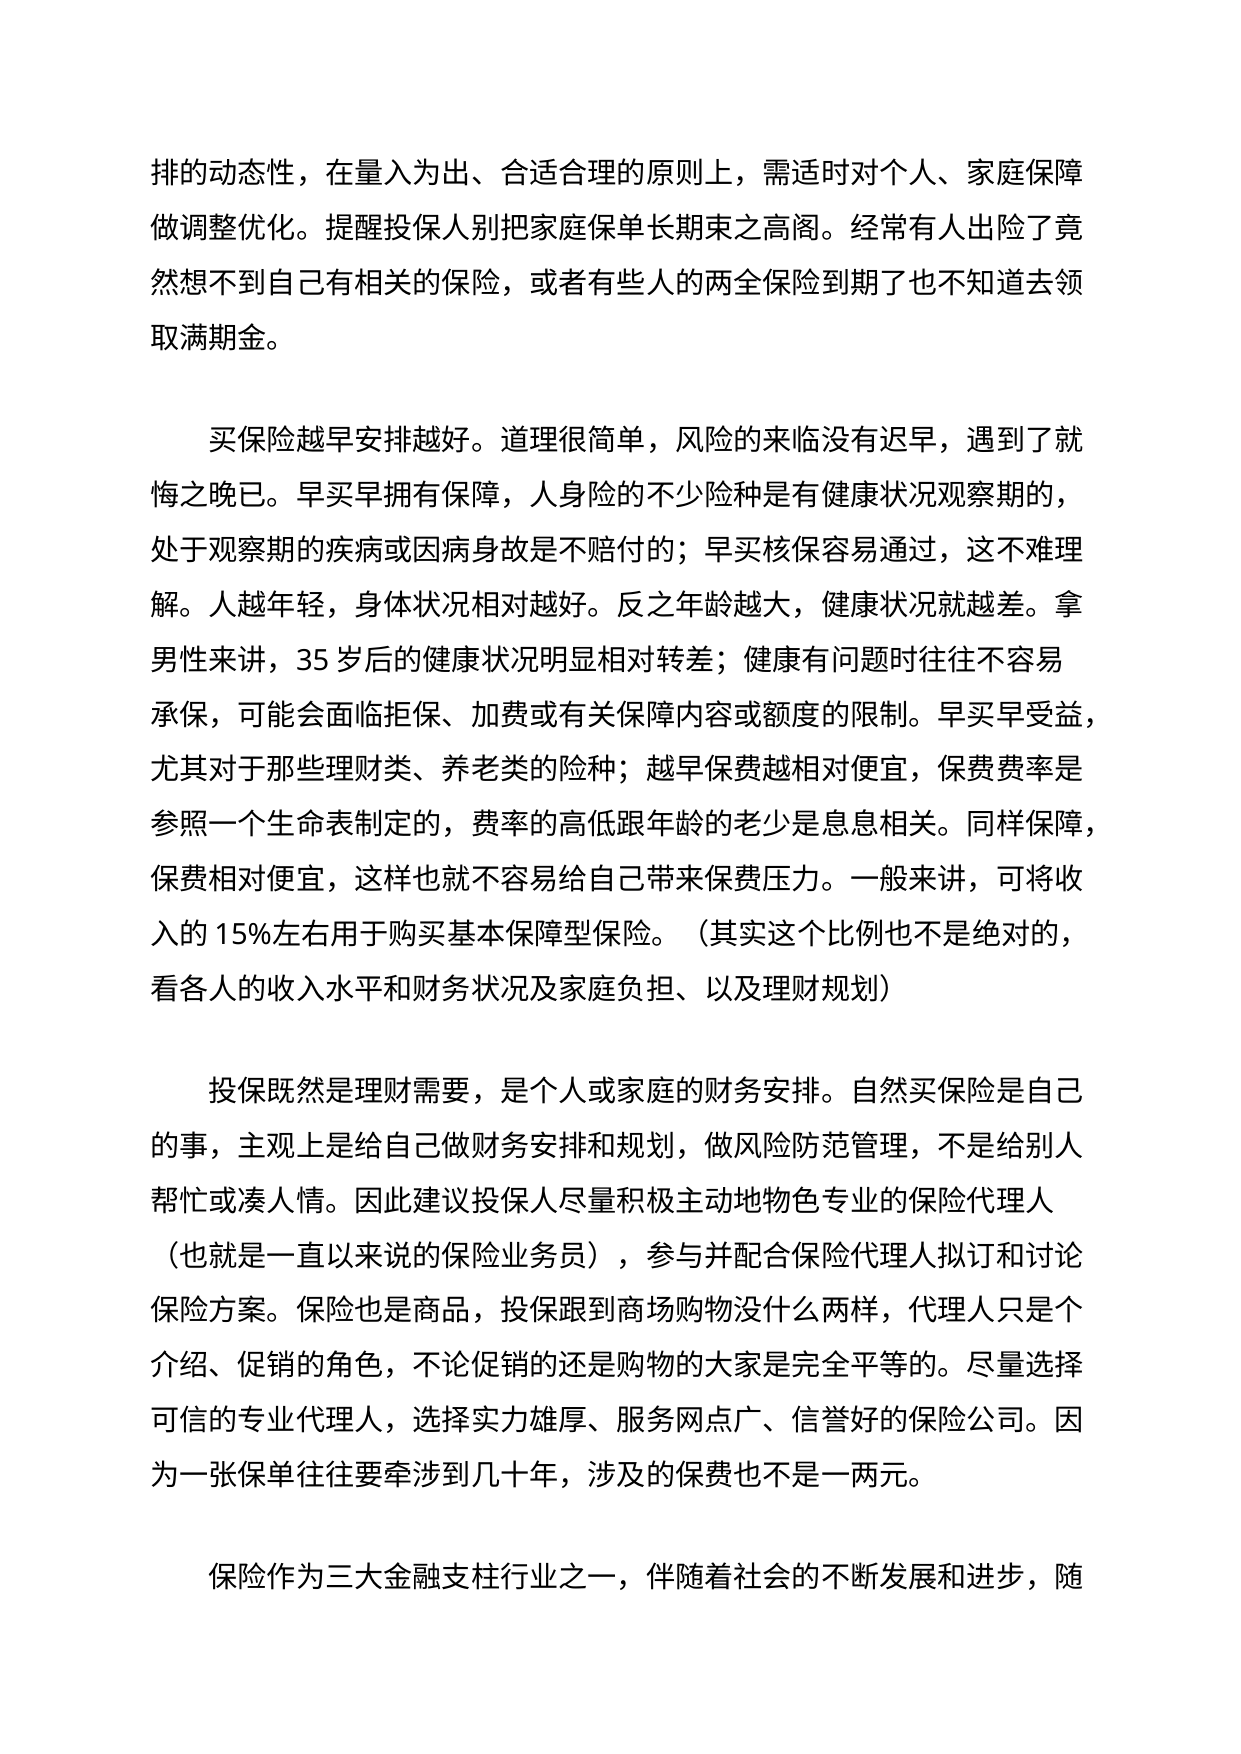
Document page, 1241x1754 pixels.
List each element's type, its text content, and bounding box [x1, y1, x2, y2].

text 投保既然是理财需要，是个人或家庭的财务安排。自然买保险是自己的事，主观上是给自己做财务安排和规划，做风险防范管理，不是给别人帮忙或凑人情。因此建议投保人尽量积极主动地物色专业的保险代理人（也就是一直以来说的保险业务员），参与并配合保险代理人拟订和讨论保险方案。保险也是商品，投保跟到商场购物没什么两样，代理人只是个介绍、促销的角色，不论促销的还是购物的大家是完全平等的。尽量选择可信的专业代理人，选择实力雄厚、服务网点广、信誉好的保险公司。因为一张保单往往要牵涉到几十年，涉及的保费也不是一两元。 [150, 1067, 1090, 1494]
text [150, 150, 1090, 357]
text 买保险越早安排越好。道理很简单，风险的来临没有迟早，遇到了就悔之晚已。早买早拥有保障，人身险的不少险种是有健康状况观察期的，处于观察期的疾病或因病身故是不赔付的；早买核保容易通过，这不难理解。人越年轻，身体状况相对越好。反之年龄越大，健康状况就越差。拿男性来讲，35岁后的健康状况明显相对转差；健康有问题时往往不容易承保，可能会面临拒保、加费或有关保障内容或额度的限制。早买早受益，尤其对于那些理财类、养老类的险种；越早保费越相对便宜，保费费率是参照一个生命表制定的，费率的高低跟年龄的老少是息息相关。同样保障，保费相对便宜，这样也就不容易给自己带来保费压力。一般来讲，可将收入的15%左右用于购买基本保障型保险。（其实这个比例也不是绝对的，看各人的收入水平和财务状况及家庭负担、以及理财规划） [150, 416, 1090, 1008]
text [150, 1553, 1090, 1596]
